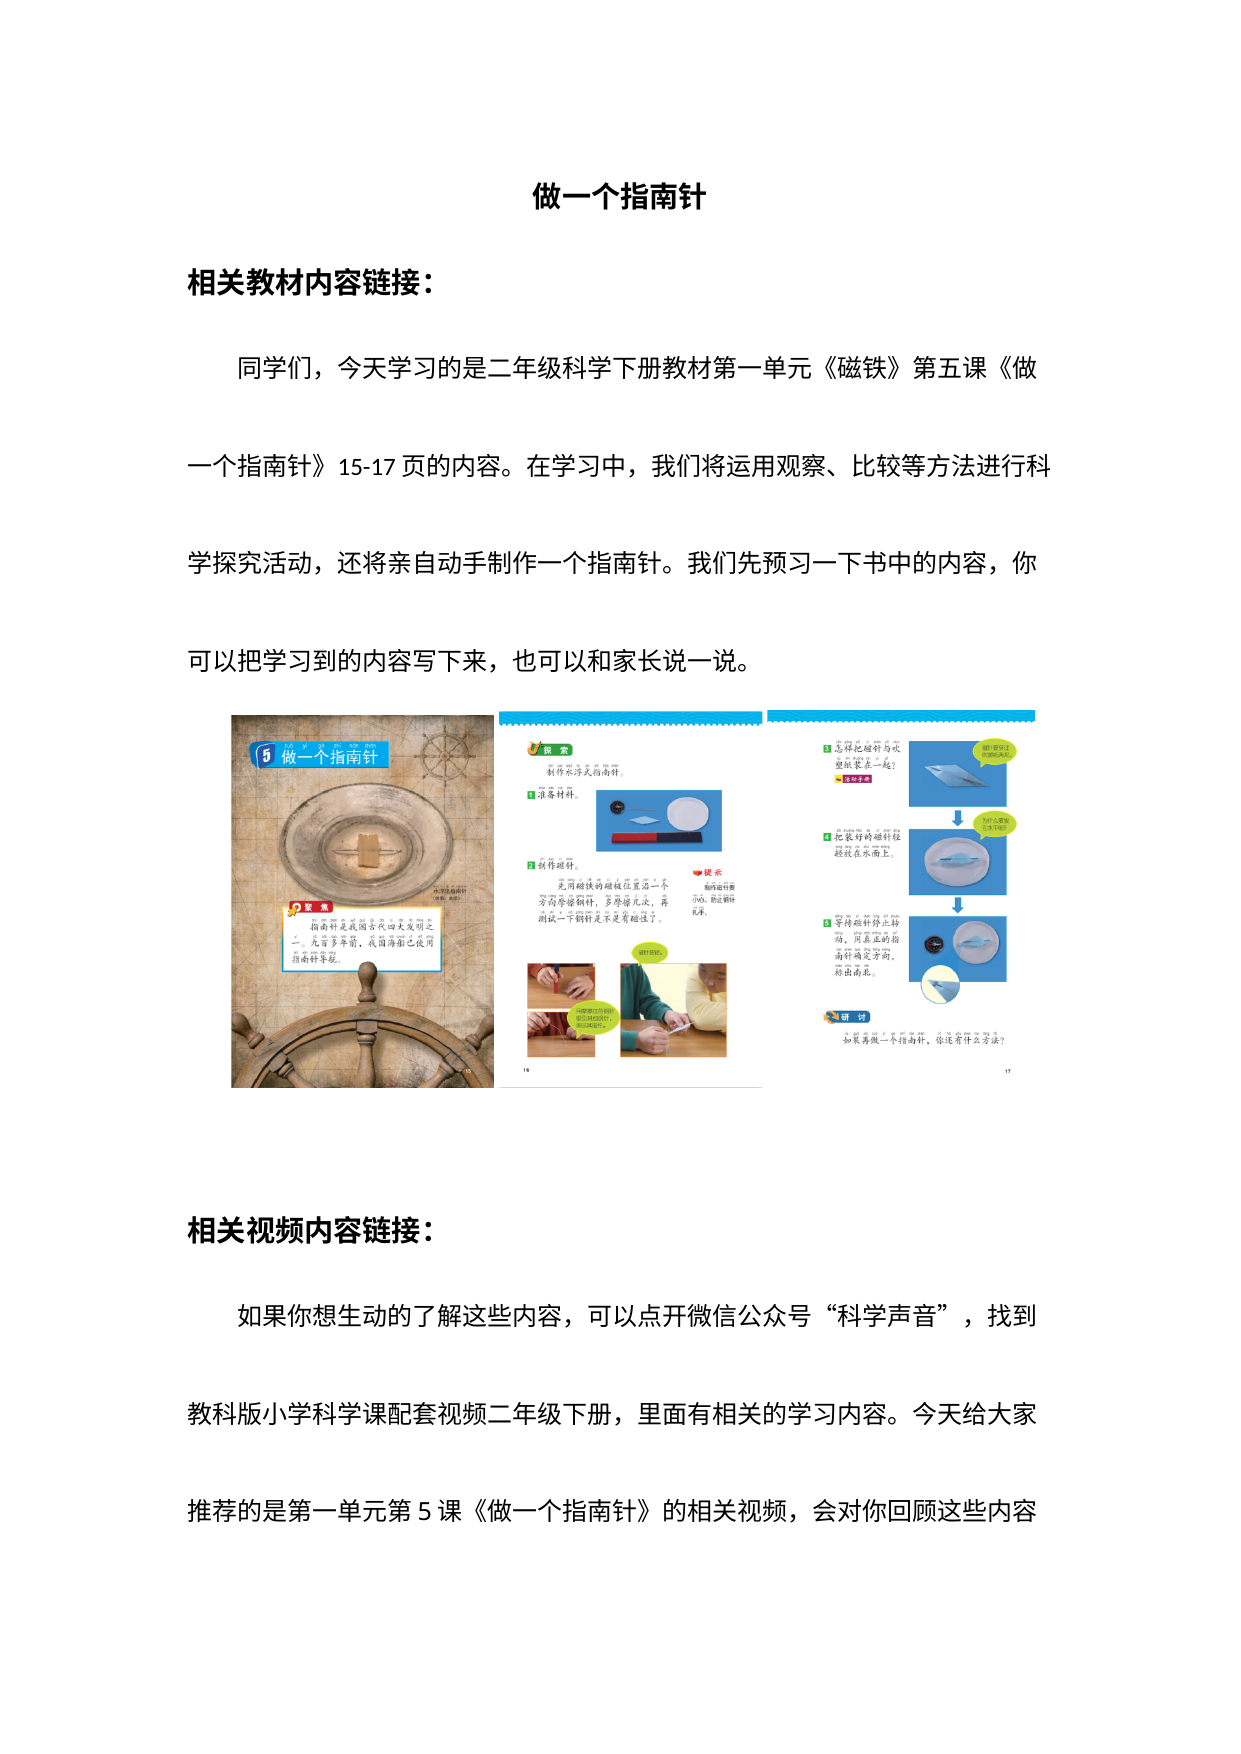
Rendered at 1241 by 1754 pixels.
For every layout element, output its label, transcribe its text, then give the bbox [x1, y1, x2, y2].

picture [231, 715, 494, 1088]
picture [499, 723, 763, 1088]
text 做一个指南针 [187, 162, 1053, 227]
text 相关视频内容链接： [187, 1196, 1053, 1261]
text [187, 1282, 1053, 1542]
text 同学们，今天学习的是二年级科学下册教材第一单元《磁铁》第五课《做一个指南针》15-17页的内容。在学习中，我们将运用观察、比较等方法进行科学探究活动，还将亲自动手制作一个指南针。我们先预习一下书中的内容，你可以把学习到的内容写下来，也可以和家长说一说。 [187, 334, 1053, 692]
picture [767, 721, 1035, 1088]
text 相关教材内容链接： [187, 248, 1053, 313]
